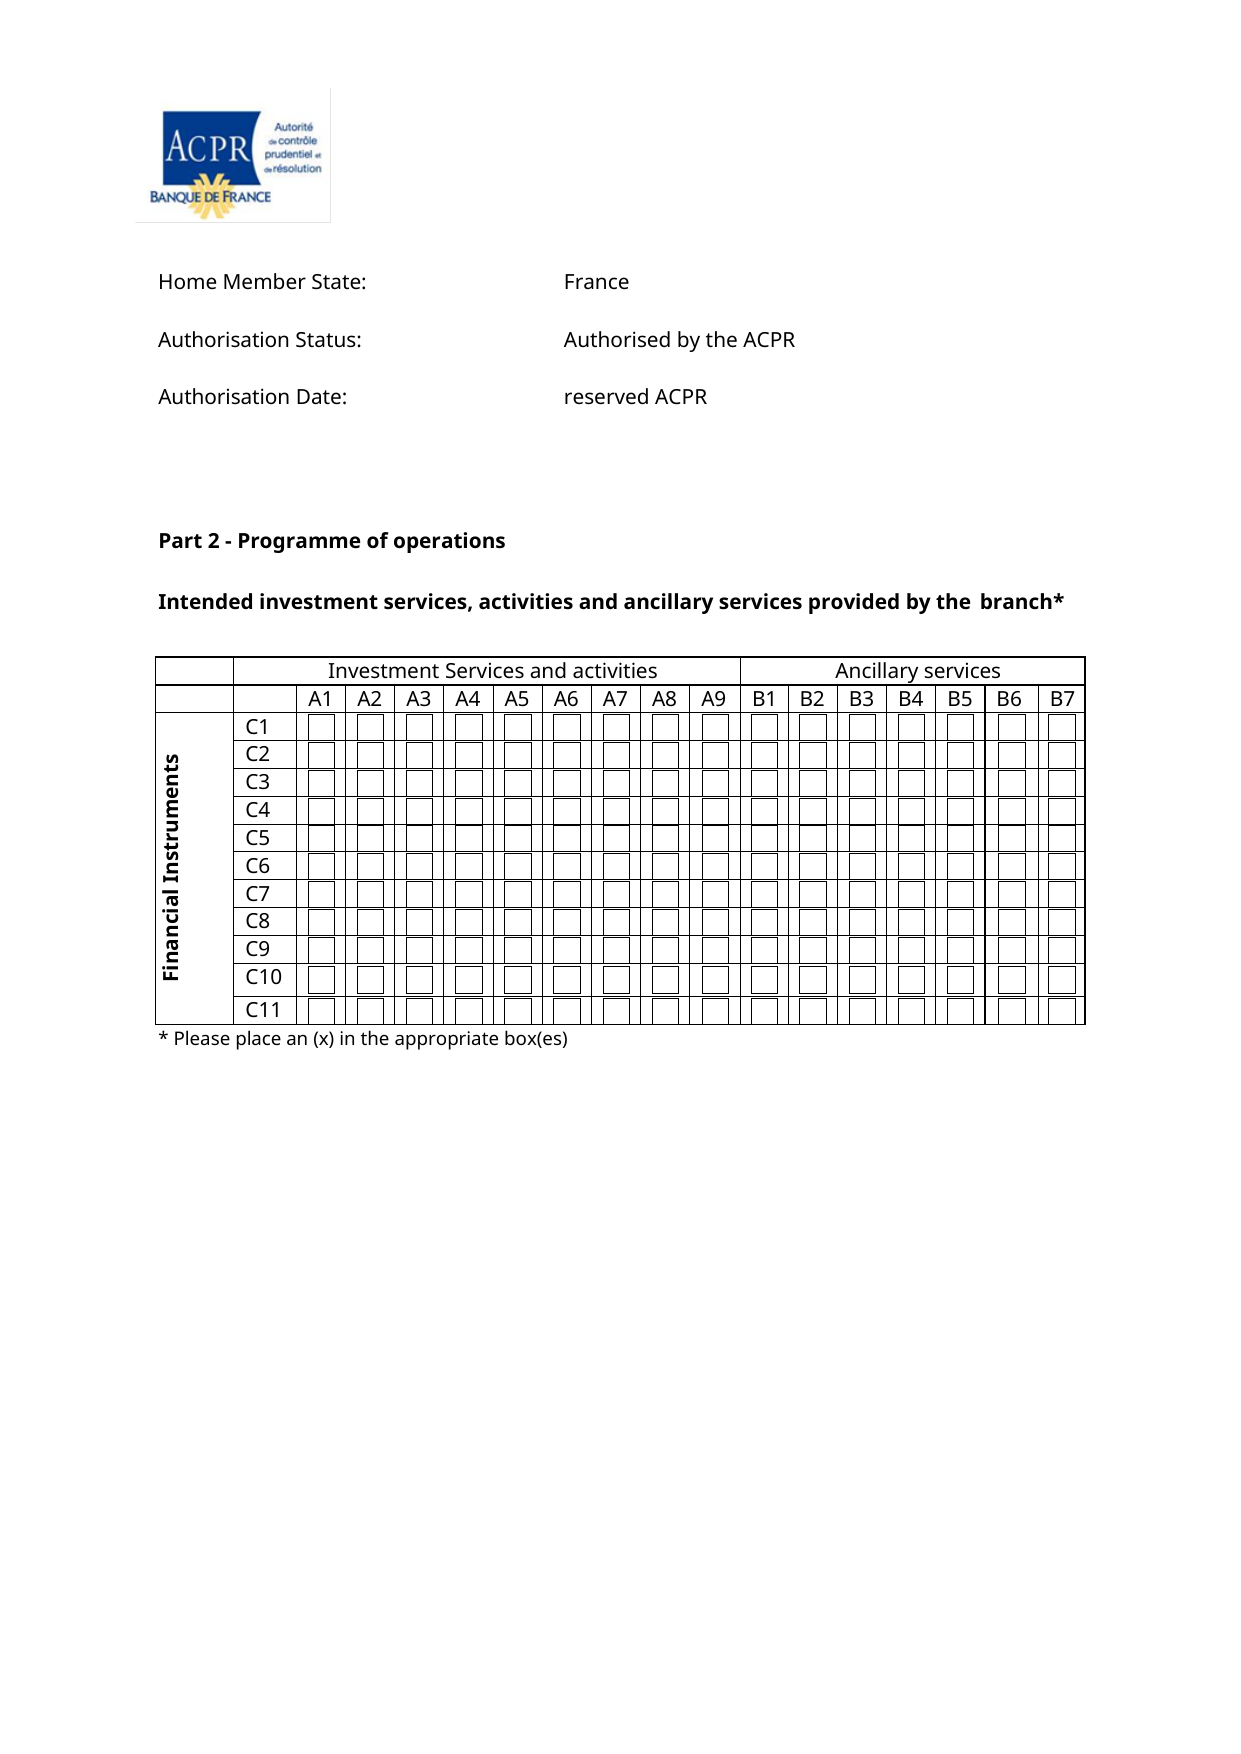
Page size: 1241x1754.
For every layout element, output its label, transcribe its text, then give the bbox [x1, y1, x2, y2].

table_cell [297, 769, 345, 796]
table_cell A5 [494, 686, 542, 712]
table_cell [1039, 880, 1084, 907]
table_cell C2 [234, 741, 296, 768]
table_cell [936, 713, 984, 740]
table_cell [346, 741, 394, 768]
table_cell [838, 997, 886, 1023]
table_cell [690, 852, 740, 879]
table_cell [838, 713, 886, 740]
table_cell C1 [234, 713, 296, 740]
table_cell [1039, 964, 1084, 996]
table_cell [395, 825, 406, 851]
table_cell [234, 686, 296, 712]
table_cell [444, 825, 455, 851]
table_cell [346, 852, 394, 879]
subtitle Part 2 - Programme of operations [158, 526, 1105, 555]
table_cell [641, 769, 689, 796]
table_cell [789, 769, 837, 796]
table_cell [444, 936, 493, 962]
table_cell [297, 964, 345, 996]
table_cell [986, 741, 1038, 768]
table_cell [1039, 769, 1084, 796]
table_cell [974, 825, 984, 851]
table_cell [641, 908, 689, 935]
table_cell [986, 880, 1038, 907]
table_cell [1076, 825, 1084, 851]
table_cell [592, 713, 640, 740]
table_cell [494, 797, 542, 823]
table_cell [384, 825, 394, 851]
table_cell [899, 826, 924, 851]
table_cell [543, 825, 553, 851]
table_cell [630, 825, 640, 851]
table_cell [592, 852, 640, 879]
table_cell [297, 825, 308, 851]
table_cell [887, 852, 935, 879]
table_cell [690, 713, 740, 740]
table_cell C8 [234, 908, 296, 935]
table_cell [887, 741, 935, 768]
table_cell B2 [789, 686, 837, 712]
table_cell [505, 826, 531, 851]
table_cell [999, 826, 1025, 851]
table_cell B7 [1039, 686, 1084, 712]
table_cell [494, 852, 542, 879]
table_cell [690, 769, 740, 796]
table_cell [297, 852, 345, 879]
table_cell A1 [297, 686, 345, 712]
table_cell [1026, 825, 1038, 851]
table_cell [789, 852, 837, 879]
table_cell [641, 964, 689, 996]
table_cell [494, 964, 542, 996]
table_cell [741, 936, 788, 962]
table_cell [887, 713, 935, 740]
table_cell [346, 997, 394, 1023]
table_cell [395, 936, 443, 962]
table_cell [494, 713, 542, 740]
table_cell [1039, 713, 1084, 740]
text * Please place an (x) in the appropriate box(es) [158, 1024, 1105, 1051]
table_cell [297, 997, 345, 1023]
table_cell B4 [887, 686, 935, 712]
table_cell [789, 741, 837, 768]
table_cell [444, 964, 493, 996]
table_cell [309, 826, 334, 851]
table_cell [297, 880, 345, 907]
table_cell [741, 769, 788, 796]
table_cell A2 [346, 686, 394, 712]
table_cell [395, 769, 443, 796]
table_cell [838, 880, 886, 907]
table_cell [335, 825, 345, 851]
table_cell [641, 997, 689, 1023]
table_cell [986, 936, 1038, 962]
picture [135, 88, 332, 224]
table_cell C7 [234, 880, 296, 907]
table_cell [986, 997, 1038, 1023]
table_cell [936, 852, 984, 879]
table_cell [641, 713, 689, 740]
table_cell [395, 880, 443, 907]
table_cell [494, 997, 542, 1023]
table_cell [827, 825, 837, 851]
table_header Investment Services and activities [234, 658, 740, 684]
table_cell [986, 825, 998, 851]
table_cell [444, 741, 493, 768]
table_cell [297, 908, 345, 935]
table_cell [986, 713, 1038, 740]
table_cell Financial Instruments [156, 713, 233, 1023]
table_cell [297, 741, 345, 768]
table_cell [494, 769, 542, 796]
table_cell [543, 769, 591, 796]
table_cell A3 [395, 686, 443, 712]
table_cell [986, 908, 1038, 935]
table_cell [543, 908, 591, 935]
table_cell [741, 964, 788, 996]
table_cell [297, 713, 345, 740]
table_cell [887, 797, 935, 823]
table_cell [690, 964, 740, 996]
table_cell B6 [986, 686, 1038, 712]
table_cell [395, 741, 443, 768]
table_header Ancillary services [741, 658, 1084, 684]
table_cell [297, 936, 345, 962]
table_cell [543, 713, 591, 740]
table_cell [838, 964, 886, 996]
table_cell [1039, 825, 1048, 851]
table_cell [789, 825, 799, 851]
table_cell [850, 826, 875, 851]
table_cell [741, 797, 788, 823]
table_cell [876, 825, 886, 851]
table_cell [838, 825, 849, 851]
table_cell C3 [234, 769, 296, 796]
table_cell [592, 797, 640, 823]
table_cell [679, 825, 689, 851]
table_cell [543, 936, 591, 962]
table_cell [641, 880, 689, 907]
table_cell [592, 964, 640, 996]
table_cell [741, 741, 788, 768]
text Authorisation Date: reserved ACPR [158, 382, 1105, 410]
table_cell [543, 964, 591, 996]
table_cell [444, 880, 493, 907]
table_cell [543, 797, 591, 823]
table_cell [887, 825, 898, 851]
table_cell [346, 936, 394, 962]
table_cell [407, 826, 432, 851]
table_cell [444, 908, 493, 935]
table_cell [395, 908, 443, 935]
table_cell [592, 997, 640, 1023]
table_cell [690, 741, 740, 768]
table_cell [346, 769, 394, 796]
table_cell [297, 797, 345, 823]
table_cell [789, 997, 837, 1023]
table_cell C11 [234, 997, 296, 1023]
table_cell [838, 797, 886, 823]
text Home Member State: France [135, 267, 1105, 296]
table_cell [741, 908, 788, 935]
table_cell [543, 997, 591, 1023]
table_cell [444, 852, 493, 879]
table_cell [986, 769, 1038, 796]
table_cell [778, 825, 788, 851]
table_cell [936, 997, 984, 1023]
table_cell [592, 825, 603, 851]
table_cell [653, 826, 678, 851]
table_cell [925, 825, 935, 851]
table_cell [444, 769, 493, 796]
table_cell C6 [234, 852, 296, 879]
table_header [156, 658, 233, 684]
table_cell [444, 997, 493, 1023]
table_cell [936, 964, 984, 996]
table_cell [986, 964, 1038, 996]
table_cell [543, 880, 591, 907]
table_cell [641, 852, 689, 879]
table_cell [741, 852, 788, 879]
table_cell [741, 997, 788, 1023]
table_cell [543, 741, 591, 768]
table_cell [641, 797, 689, 823]
table_cell [494, 936, 542, 962]
table_cell [690, 908, 740, 935]
table_cell A4 [444, 686, 493, 712]
table_cell [800, 826, 826, 851]
table_cell [641, 936, 689, 962]
table_cell [358, 826, 383, 851]
text Intended investment services, activities and ancillary services provided by the branch* [158, 587, 1078, 615]
table_cell [789, 908, 837, 935]
table_cell [789, 880, 837, 907]
table_cell [494, 825, 504, 851]
table_cell [936, 908, 984, 935]
table_cell [729, 825, 740, 851]
table_cell [838, 852, 886, 879]
table_cell [346, 825, 357, 851]
table_cell [936, 769, 984, 796]
table_cell B1 [741, 686, 788, 712]
table_cell [532, 825, 542, 851]
table_cell [433, 825, 443, 851]
table_cell [592, 936, 640, 962]
table_cell [543, 852, 591, 879]
table_cell [1039, 936, 1084, 962]
table_cell [936, 741, 984, 768]
table_cell A9 [690, 686, 740, 712]
table_cell [741, 713, 788, 740]
table_cell [690, 936, 740, 962]
table_cell [1039, 908, 1084, 935]
table_cell [456, 826, 482, 851]
table_cell [346, 964, 394, 996]
table_cell [690, 880, 740, 907]
table_cell [741, 825, 751, 851]
table_cell [444, 713, 493, 740]
table_cell [838, 908, 886, 935]
table_cell [581, 825, 591, 851]
table_cell [346, 908, 394, 935]
table_cell [346, 713, 394, 740]
table_cell A6 [543, 686, 591, 712]
table_cell [690, 797, 740, 823]
table_cell C5 [234, 825, 296, 851]
table_cell [395, 797, 443, 823]
table_cell [641, 825, 652, 851]
table_cell B3 [838, 686, 886, 712]
table_cell [592, 769, 640, 796]
table_cell [789, 713, 837, 740]
table_cell [789, 964, 837, 996]
table_cell [887, 964, 935, 996]
table_cell [936, 880, 984, 907]
table_cell [494, 908, 542, 935]
table_cell [494, 741, 542, 768]
table_cell [592, 908, 640, 935]
table_cell [592, 741, 640, 768]
table_cell B5 [936, 686, 984, 712]
table_cell [592, 880, 640, 907]
table_cell [690, 825, 702, 851]
table_cell [641, 741, 689, 768]
table_cell [346, 880, 394, 907]
table_cell [156, 686, 233, 712]
table_cell [1039, 741, 1084, 768]
table_cell [346, 797, 394, 823]
table_cell [986, 797, 1038, 823]
table_cell [1039, 797, 1084, 823]
table_cell [604, 826, 629, 851]
table_cell C9 [234, 936, 296, 962]
table_cell [948, 826, 973, 851]
table_cell [887, 997, 935, 1023]
table_cell [395, 964, 443, 996]
table_cell [986, 852, 1038, 879]
table_cell [789, 936, 837, 962]
table_cell A8 [641, 686, 689, 712]
table_cell [494, 880, 542, 907]
table_cell A7 [592, 686, 640, 712]
table_cell [887, 769, 935, 796]
table_cell [554, 826, 580, 851]
table_cell [483, 825, 493, 851]
table_cell C10 [234, 964, 296, 996]
table_cell [741, 880, 788, 907]
table_cell [838, 741, 886, 768]
table_cell C4 [234, 797, 296, 823]
table_cell [936, 936, 984, 962]
table_cell [752, 826, 777, 851]
table_cell [395, 713, 443, 740]
table_cell [1049, 826, 1075, 851]
table_cell [1039, 997, 1084, 1023]
table_cell [789, 797, 837, 823]
table_cell [887, 908, 935, 935]
table_cell [887, 936, 935, 962]
table_cell [936, 797, 984, 823]
table_cell [838, 769, 886, 796]
table_cell [395, 852, 443, 879]
table_cell [690, 997, 740, 1023]
table_cell [887, 880, 935, 907]
text Authorisation Status: Authorised by the ACPR [158, 325, 1078, 353]
table_cell [1039, 852, 1084, 879]
table_cell [395, 997, 443, 1023]
table_cell [838, 936, 886, 962]
table_cell [936, 825, 947, 851]
table_cell [444, 797, 493, 823]
table_cell [703, 826, 728, 851]
